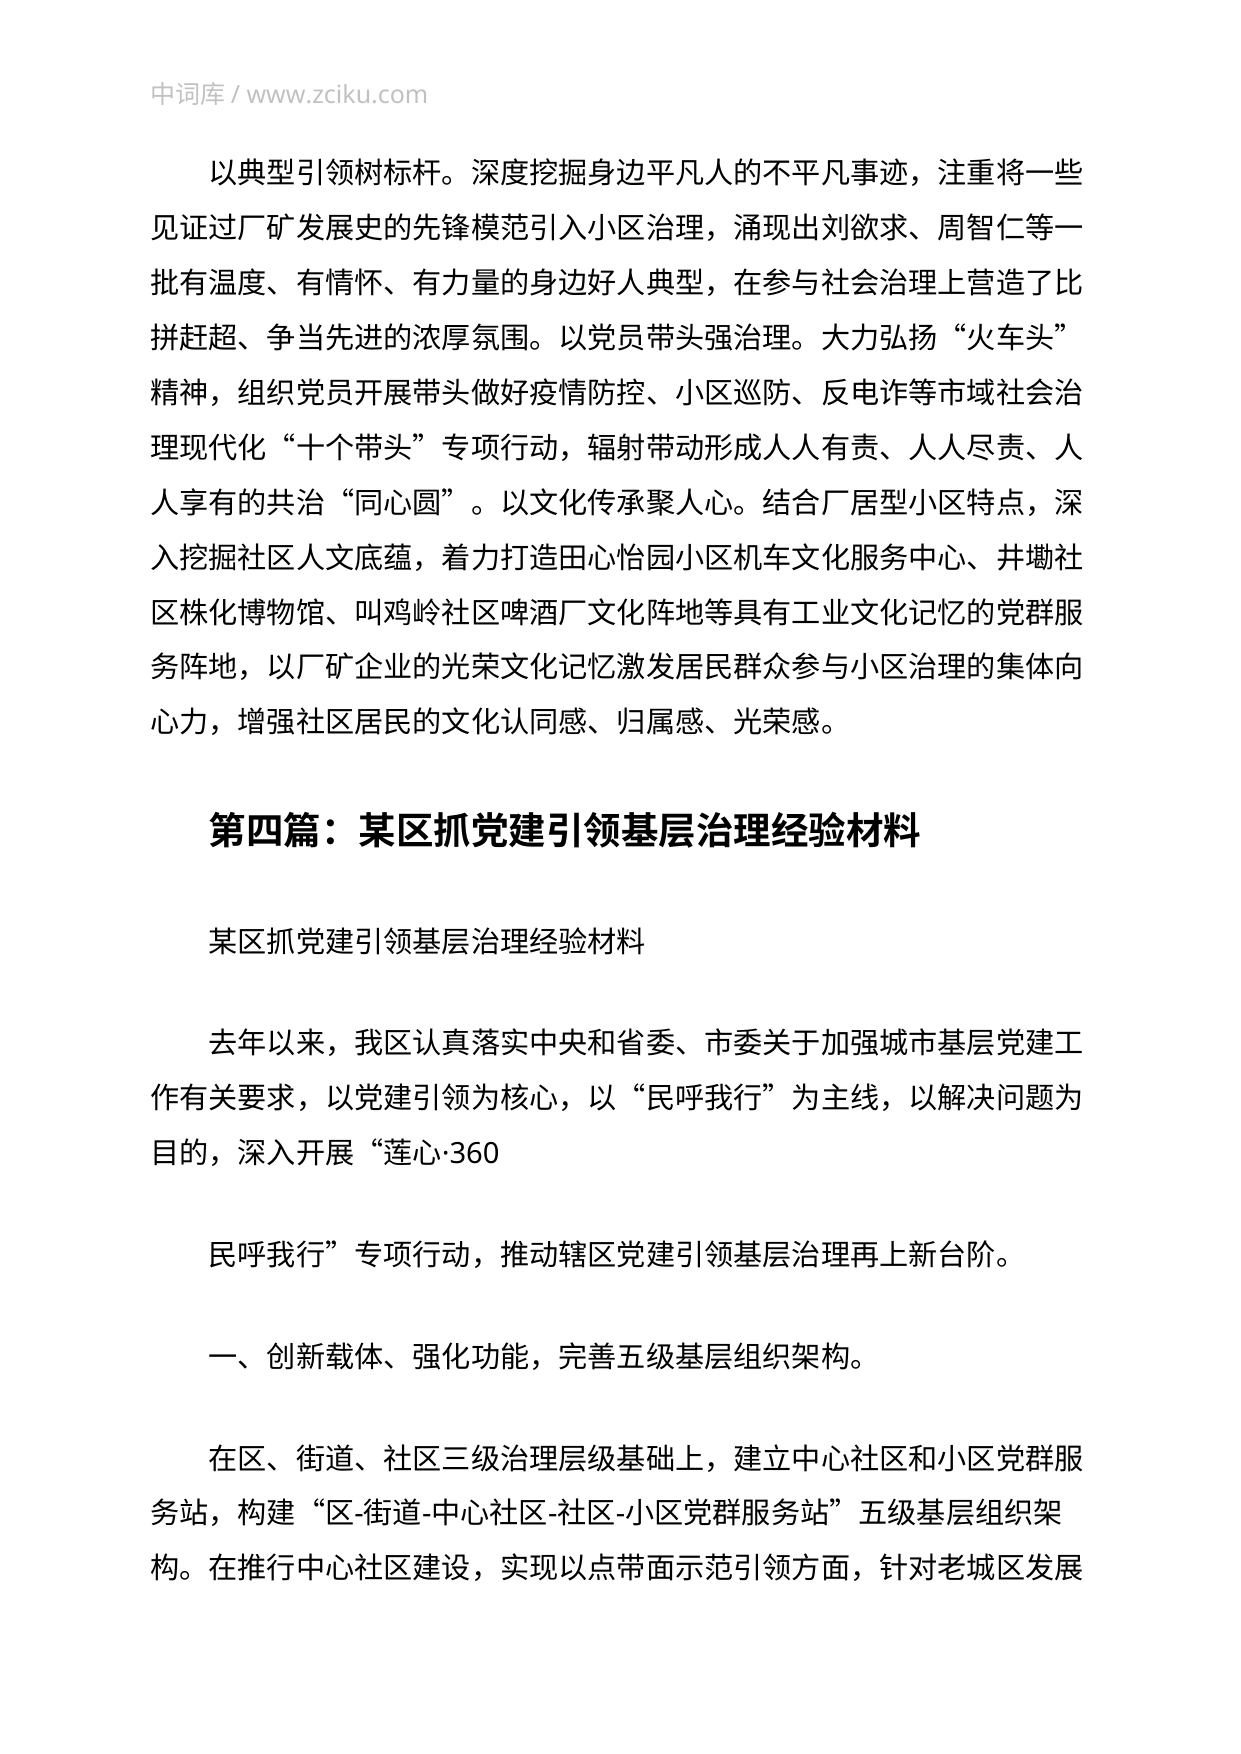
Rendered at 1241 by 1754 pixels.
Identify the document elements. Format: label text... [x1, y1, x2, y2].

text 某区抓党建引领基层治理经验材料 [150, 918, 1090, 960]
text 民呼我行”专项行动，推动辖区党建引领基层治理再上新台阶。 [150, 1232, 1090, 1274]
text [150, 1435, 1090, 1587]
text 以典型引领树标杆。深度挖掘身边平凡人的不平凡事迹，注重将一些见证过厂矿发展史的先锋模范引入小区治理，涌现出刘欲求、周智仁等一批有温度、有情怀、有力量的身边好人典型，在参与社会治理上营造了比拼赶超、争当先进的浓厚氛围。以党员带头强治理。大力弘扬“火车头”精神，组织党员开展带头做好疫情防控、小区巡防、反电诈等市域社会治理现代化“十个带头”专项行动，辐射带动形成人人有责、人人尽责、人人享有的共治“同心圆”。以文化传承聚人心。结合厂居型小区特点，深入挖掘社区人文底蕴，着力打造田心怡园小区机车文化服务中心、井墈社区株化博物馆、叫鸡岭社区啤酒厂文化阵地等具有工业文化记忆的党群服务阵地，以厂矿企业的光荣文化记忆激发居民群众参与小区治理的集体向心力，增强社区居民的文化认同感、归属感、光荣感。 [150, 150, 1090, 741]
text 一、创新载体、强化功能，完善五级基层组织架构。 [150, 1333, 1090, 1376]
text 第四篇：某区抓党建引领基层治理经验材料 [150, 801, 1090, 855]
text 去年以来，我区认真落实中央和省委、市委关于加强城市基层党建工作有关要求，以党建引领为核心，以“民呼我行”为主线，以解决问题为目的，深入开展“莲心·360 [150, 1020, 1090, 1172]
